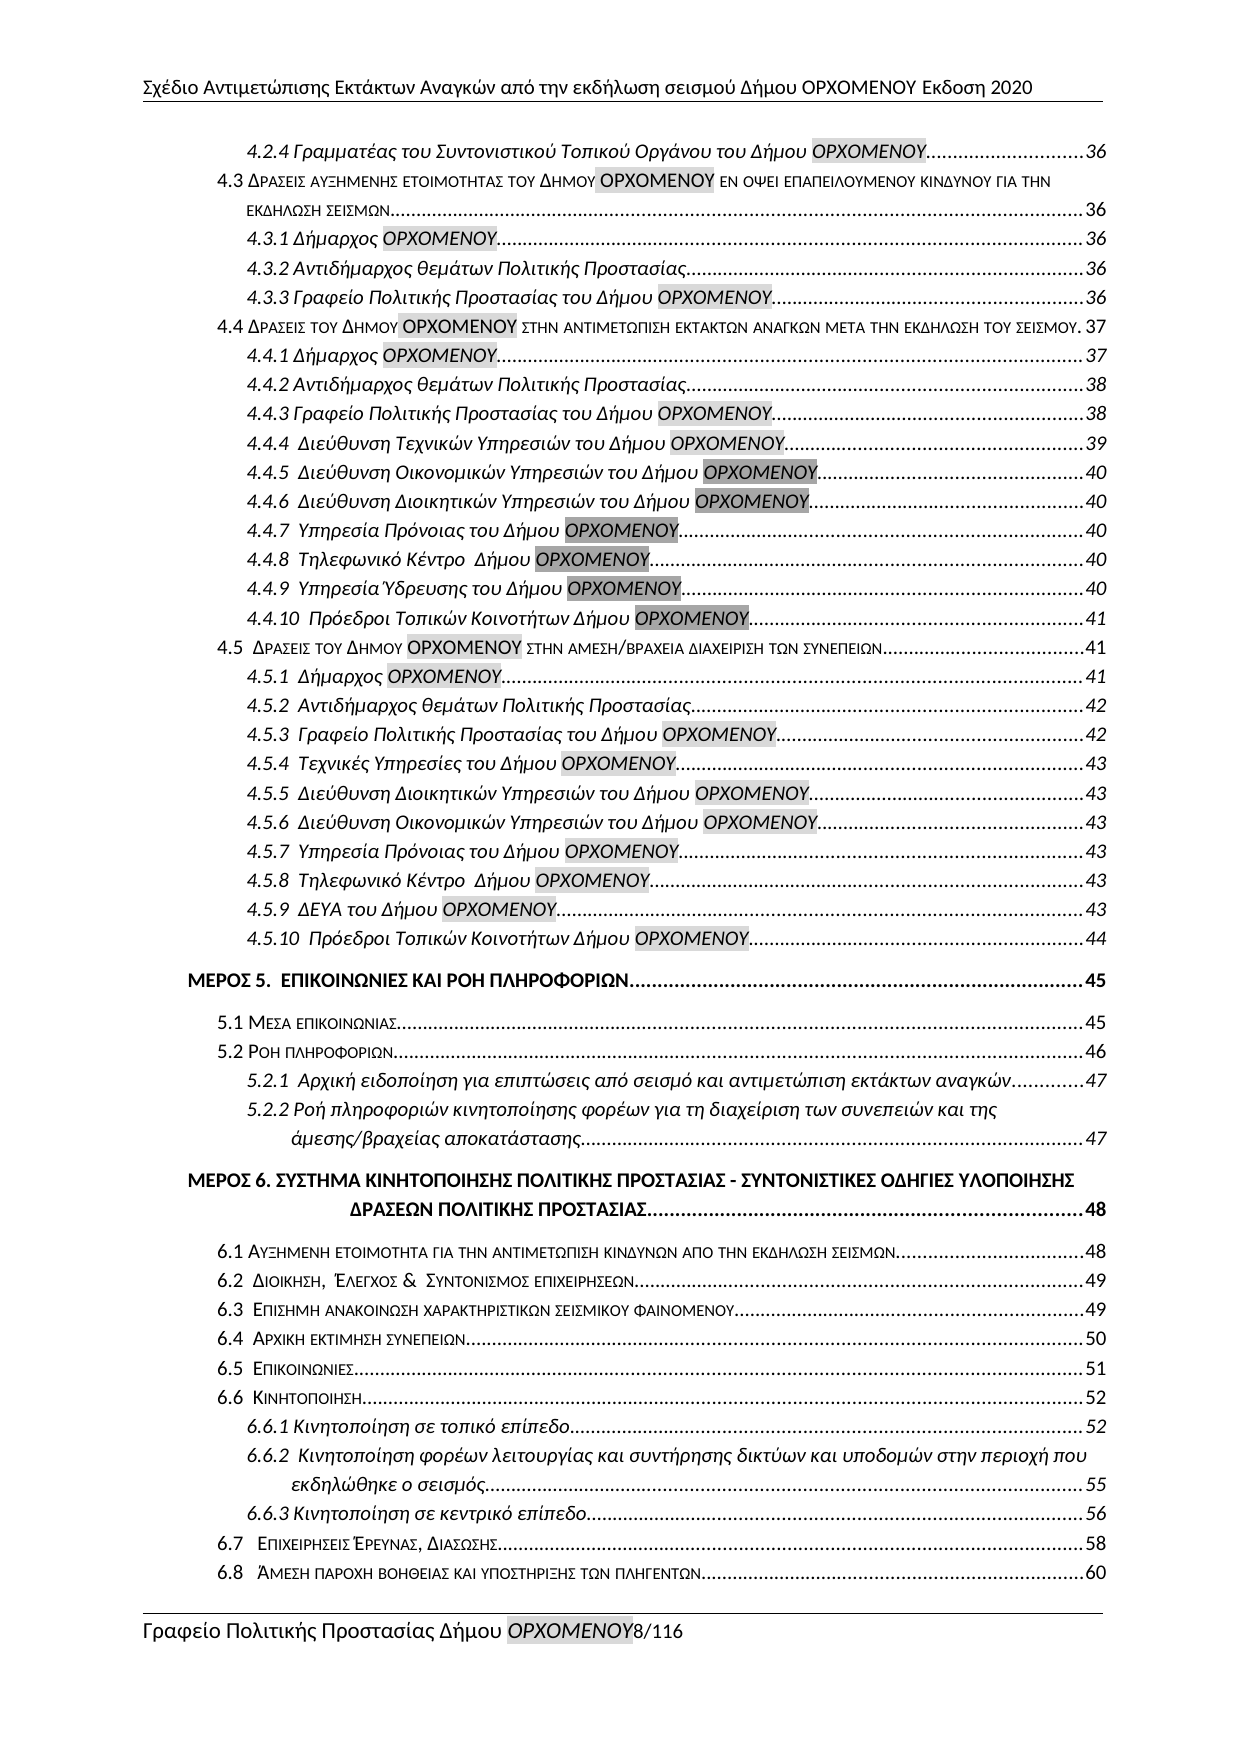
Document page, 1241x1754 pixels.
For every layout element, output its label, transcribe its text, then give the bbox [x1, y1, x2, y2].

text 4.5.7 Υπηρεσία Πρόνοιας του Δήμου ΟΡΧΟΜΕΝΟΥ 43 [246, 838, 565, 863]
text 4.3 Δράσεις αυξημένης ετοιμότητας του Δήμου ΟΡΧΟΜΕΝΟΥ εν όψει επαπειλούμενου κινδύνου για την εκδήλωση σεισμών 36 [217, 167, 1103, 222]
text 4.4.6 Διεύθυνση Διοικητικών Υπηρεσιών του Δήμου ΟΡΧΟΜΕΝΟΥ 40 [246, 488, 695, 513]
text 4.4.8 Τηλεφωνικό Κέντρο Δήμου ΟΡΧΟΜΕΝΟΥ 40 [649, 546, 1103, 572]
text 4.5.3 Γραφείο Πολιτικής Προστασίας του Δήμου ΟΡΧΟΜΕΝΟΥ 42 [246, 721, 662, 747]
text 4.5.9 ΔΕΥΑ του Δήμου ΟΡΧΟΜΕΝΟΥ 43 [246, 896, 442, 922]
text 4.4.9 Υπηρεσία Ύδρευσης του Δήμου ΟΡΧΟΜΕΝΟΥ 40 [246, 576, 567, 601]
text ΜΕΡΟΣ 5. ΕΠΙΚΟΙΝΩΝΙΕΣ ΚΑΙ ΡΟΗ ΠΛΗΡΟΦΟΡΙΩΝ 45 [187, 967, 1103, 993]
text 4.2.4 Γραμματέας του Συντονιστικού Τοπικού Οργάνου του Δήμου ΟΡΧΟΜΕΝΟΥ 36 [246, 138, 812, 163]
text 4.4.10 Πρόεδροι Τοπικών Κοινοτήτων Δήμου ΟΡΧΟΜΕΝΟΥ 41 [749, 605, 1103, 630]
text 4.5.4 Τεχνικές Υπηρεσίες του Δήμου ΟΡΧΟΜΕΝΟΥ 43 [246, 751, 561, 776]
text 4.5 Δράσεις του Δήμου ΟΡΧΟΜΕΝΟΥ στην άμεση/βραχεία διαχείριση των συνεπειών 41 [522, 634, 1103, 659]
text 4.4 Δράσεις του Δήμου ΟΡΧΟΜΕΝΟΥ στην αντιμετώπιση εκτάκτων αναγκών μετά την εκδήλωση του σεισμού 37 [517, 313, 1103, 338]
text 4.4.1 Δήμαρχος ΟΡΧΟΜΕΝΟΥ 37 [497, 342, 1103, 368]
text 5.2.2 Ροή πληροφοριών κινητοποίησης φορέων για τη διαχείριση των συνεπειών και της άμεσης/βραχείας αποκατάστασης. 47 [246, 1096, 1103, 1151]
text 6.4 Αρχική εκτίμηση συνεπειών 50 [217, 1326, 1103, 1351]
text 4.3.1 Δήμαρχος ΟΡΧΟΜΕΝΟΥ 36 [497, 226, 1103, 251]
text 5.1 Μέσα επικοινωνίας 45 [217, 1009, 1103, 1034]
text 4.4.2 Αντιδήμαρχος θεμάτων Πολιτικής Προστασίας 38 [246, 371, 1103, 397]
text 4.4.7 Υπηρεσία Πρόνοιας του Δήμου ΟΡΧΟΜΕΝΟΥ 40 [246, 517, 565, 543]
text 5.2 Ροή πληροφοριών 46 [217, 1038, 1103, 1063]
text 4.5.1 Δήμαρχος ΟΡΧΟΜΕΝΟΥ 41 [246, 663, 387, 688]
text 4.4.3 Γραφείο Πολιτικής Προστασίας του Δήμου ΟΡΧΟΜΕΝΟΥ 38 [246, 401, 658, 426]
text 6.6.2 Κινητοποίηση φορέων λειτουργίας και συντήρησης δικτύων και υποδομών στην περιοχή που εκδηλώθηκε ο σεισμός 55 [246, 1442, 1103, 1497]
text 4.4.6 Διεύθυνση Διοικητικών Υπηρεσιών του Δήμου ΟΡΧΟΜΕΝΟΥ 40 [809, 488, 1103, 513]
text 6.7 Επιχειρήσεις Έρευνας, Διάσωσης 58 [217, 1530, 1103, 1555]
text 4.4.7 Υπηρεσία Πρόνοιας του Δήμου ΟΡΧΟΜΕΝΟΥ 40 [678, 517, 1103, 543]
text 4.5.10 Πρόεδροι Τοπικών Κοινοτήτων Δήμου ΟΡΧΟΜΕΝΟΥ 44 [246, 926, 635, 951]
text 4.5 Δράσεις του Δήμου ΟΡΧΟΜΕΝΟΥ στην άμεση/βραχεία διαχείριση των συνεπειών 41 [217, 634, 407, 659]
text 4.5.3 Γραφείο Πολιτικής Προστασίας του Δήμου ΟΡΧΟΜΕΝΟΥ 42 [776, 721, 1103, 747]
text 6.2 Διοίκηση, Έλεγχος & Συντονισμός επιχειρήσεων 49 [217, 1267, 1103, 1293]
text 4.4.5 Διεύθυνση Οικονομικών Υπηρεσιών του Δήμου ΟΡΧΟΜΕΝΟΥ 40 [246, 459, 703, 484]
text 4.5.4 Τεχνικές Υπηρεσίες του Δήμου ΟΡΧΟΜΕΝΟΥ 43 [676, 751, 1103, 776]
text 4.4.9 Υπηρεσία Ύδρευσης του Δήμου ΟΡΧΟΜΕΝΟΥ 40 [681, 576, 1103, 601]
text 6.6.3 Κινητοποίηση σε κεντρικό επίπεδο 56 [246, 1501, 1103, 1526]
text 4.5.2 Αντιδήμαρχος θεμάτων Πολιτικής Προστασίας 42 [246, 692, 1103, 718]
text 4.5.1 Δήμαρχος ΟΡΧΟΜΕΝΟΥ 41 [501, 663, 1103, 688]
text 4.5.6 Διεύθυνση Οικονομικών Υπηρεσιών του Δήμου ΟΡΧΟΜΕΝΟΥ 43 [817, 809, 1103, 834]
text 6.6.1 Κινητοποίηση σε τοπικό επίπεδο 52 [246, 1413, 1103, 1438]
text 4.5.5 Διεύθυνση Διοικητικών Υπηρεσιών του Δήμου ΟΡΧΟΜΕΝΟΥ 43 [246, 780, 695, 805]
text 5.2.1 Αρχική ειδοποίηση για επιπτώσεις από σεισμό και αντιμετώπιση εκτάκτων αναγκών 47 [246, 1067, 1103, 1093]
text 6.1 Αυξημένη ετοιμότητα για την αντιμετώπιση κίνδυνων από την εκδήλωση σεισμών 48 [217, 1238, 1103, 1263]
text 4.5.10 Πρόεδροι Τοπικών Κοινοτήτων Δήμου ΟΡΧΟΜΕΝΟΥ 44 [749, 926, 1103, 951]
text 4.4.5 Διεύθυνση Οικονομικών Υπηρεσιών του Δήμου ΟΡΧΟΜΕΝΟΥ 40 [817, 459, 1103, 484]
text 4.5.5 Διεύθυνση Διοικητικών Υπηρεσιών του Δήμου ΟΡΧΟΜΕΝΟΥ 43 [809, 780, 1103, 805]
text 6.3 Επίσημη ανακοίνωση χαρακτηριστικών σεισμικού φαινομένου 49 [217, 1296, 1103, 1322]
text 4.4.4 Διεύθυνση Τεχνικών Υπηρεσιών του Δήμου ΟΡΧΟΜΕΝΟΥ 39 [784, 430, 1103, 455]
text 4.3.3 Γραφείο Πολιτικής Προστασίας του Δήμου ΟΡΧΟΜΕΝΟΥ 36 [772, 284, 1103, 309]
text 4.5.7 Υπηρεσία Πρόνοιας του Δήμου ΟΡΧΟΜΕΝΟΥ 43 [678, 838, 1103, 863]
text 4.4.10 Πρόεδροι Τοπικών Κοινοτήτων Δήμου ΟΡΧΟΜΕΝΟΥ 41 [246, 605, 635, 630]
text 4.4.1 Δήμαρχος ΟΡΧΟΜΕΝΟΥ 37 [246, 342, 383, 368]
text 4.5.8 Τηλεφωνικό Κέντρο Δήμου ΟΡΧΟΜΕΝΟΥ 43 [246, 867, 535, 893]
text ΜΕΡΟΣ 6. ΣΥΣΤΗΜΑ ΚΙΝΗΤΟΠΟΙΗΣΗΣ ΠΟΛΙΤΙΚΗΣ ΠΡΟΣΤΑΣΙΑΣ - ΣΥΝΤΟΝΙΣΤΙΚΕΣ ΟΔΗΓΙΕΣ ΥΛΟΠΟΙΗΣΗΣ ΔΡΑΣΕΩΝ ΠΟΛΙΤΙΚΗΣ ΠΡΟΣΤΑΣΙΑΣ 48 [187, 1167, 1103, 1222]
text 4.3.3 Γραφείο Πολιτικής Προστασίας του Δήμου ΟΡΧΟΜΕΝΟΥ 36 [246, 284, 658, 309]
text 4.5.9 ΔΕΥΑ του Δήμου ΟΡΧΟΜΕΝΟΥ 43 [556, 896, 1103, 922]
text 4.3.2 Αντιδήμαρχος θεμάτων Πολιτικής Προστασίας 36 [246, 255, 1103, 280]
text 4.4.4 Διεύθυνση Τεχνικών Υπηρεσιών του Δήμου ΟΡΧΟΜΕΝΟΥ 39 [246, 430, 670, 455]
text 4.5.8 Τηλεφωνικό Κέντρο Δήμου ΟΡΧΟΜΕΝΟΥ 43 [649, 867, 1103, 893]
text 4.4.3 Γραφείο Πολιτικής Προστασίας του Δήμου ΟΡΧΟΜΕΝΟΥ 38 [772, 401, 1103, 426]
text 4.2.4 Γραμματέας του Συντονιστικού Τοπικού Οργάνου του Δήμου ΟΡΧΟΜΕΝΟΥ 36 [926, 138, 1103, 163]
text 6.6 Κινητοποίηση 52 [217, 1384, 1103, 1409]
text 4.3.1 Δήμαρχος ΟΡΧΟΜΕΝΟΥ 36 [246, 226, 383, 251]
text 4.4.8 Τηλεφωνικό Κέντρο Δήμου ΟΡΧΟΜΕΝΟΥ 40 [246, 546, 535, 572]
text 4.5.6 Διεύθυνση Οικονομικών Υπηρεσιών του Δήμου ΟΡΧΟΜΕΝΟΥ 43 [246, 809, 703, 834]
text 6.5 Επικοινωνίες 51 [217, 1355, 1103, 1380]
text 6.8 Άμεση παροχή βοήθειας και υποστήριξης των πληγέντων 60 [217, 1559, 1103, 1584]
